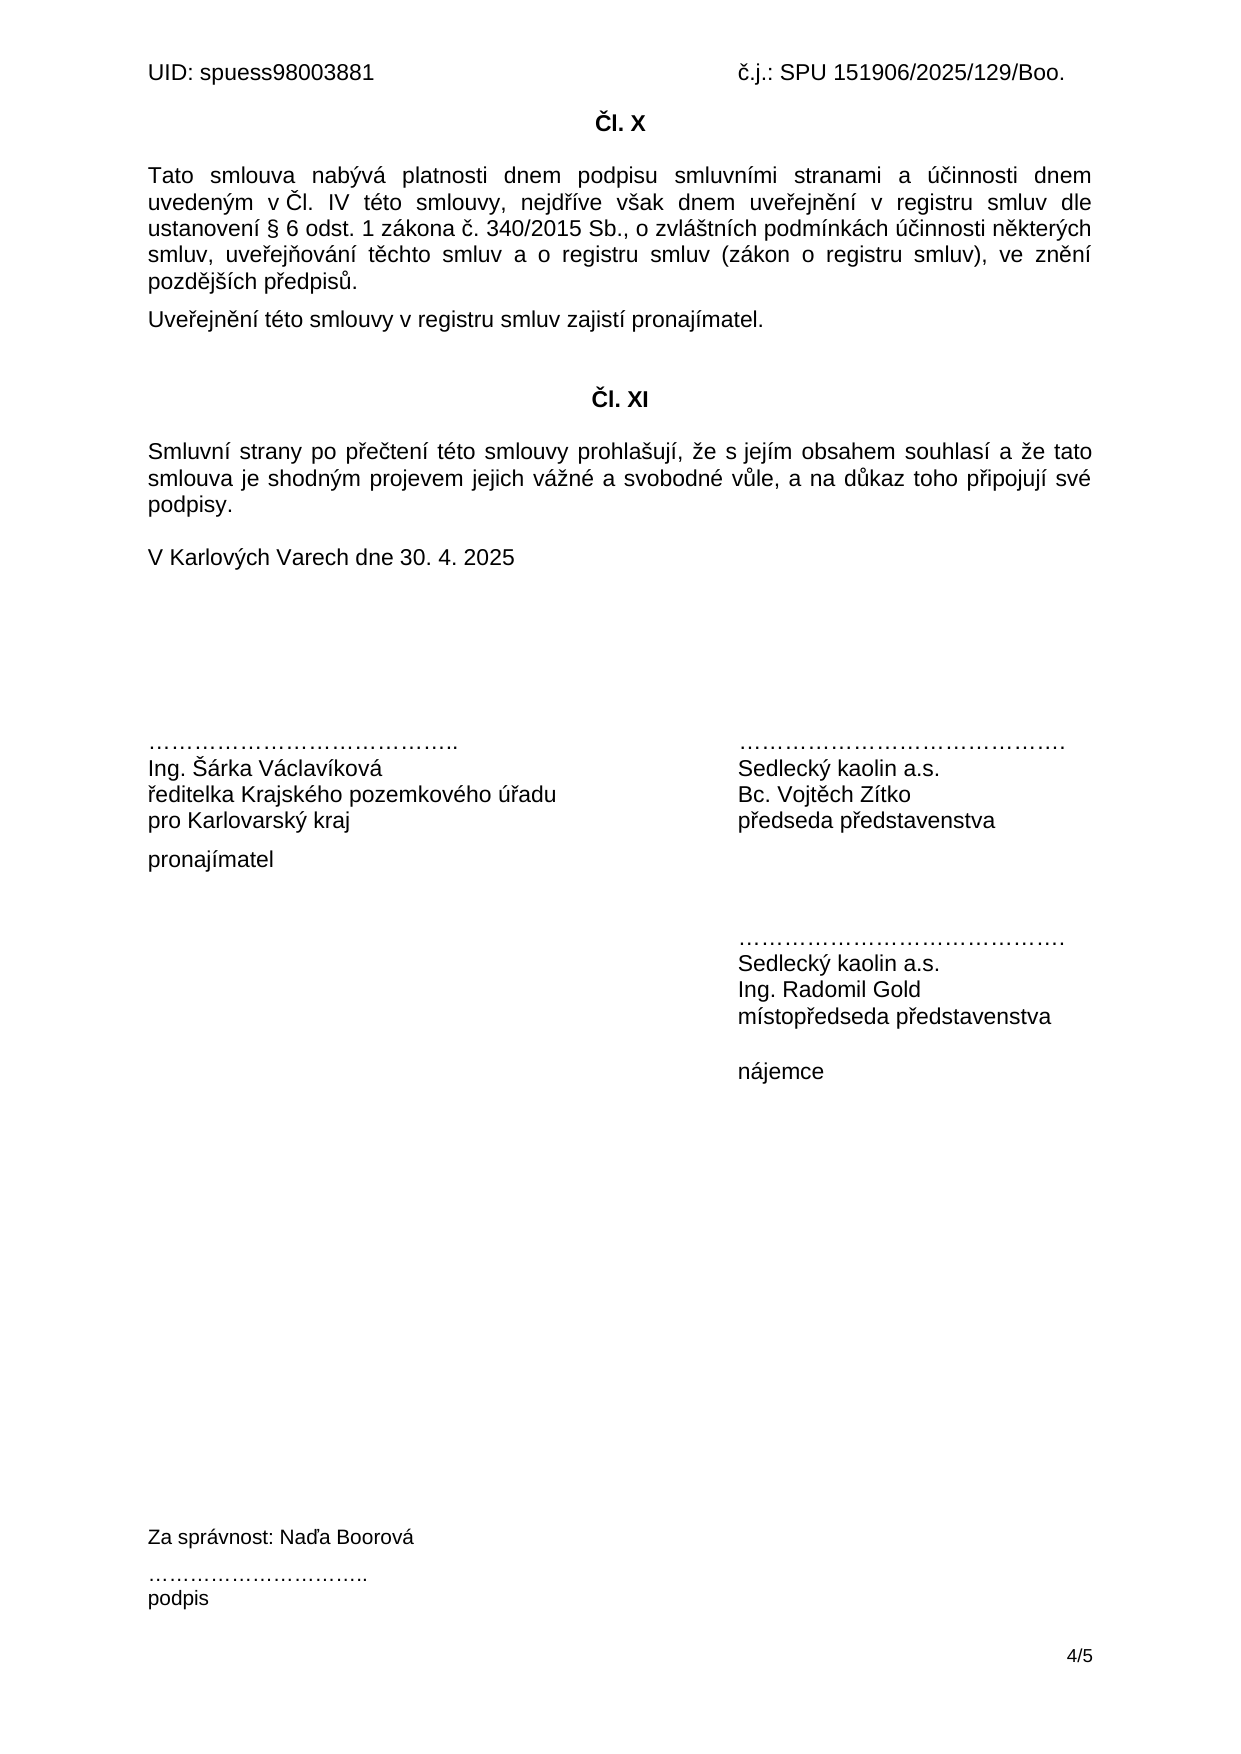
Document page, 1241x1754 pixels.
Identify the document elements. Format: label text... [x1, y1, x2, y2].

text pro Karlovarský kraj předseda představenstva [148, 807, 1092, 833]
text ……………………………………. [148, 924, 1092, 950]
text Smluvní strany po přečtení této smlouvy prohlašují, že s jejím obsahem souhlasí a že tato smlouva je shodným projevem jejich vážné a svobodné vůle, a na důkaz toho připojují své podpisy. [148, 438, 1092, 517]
text Ing. Šárka Václavíková Sedlecký kaolin a.s. [148, 754, 1092, 781]
text Ing. Radomil Gold [148, 976, 1092, 1003]
text ………………………………….. ……………………………………. [148, 728, 1092, 754]
text pronajímatel [148, 846, 1092, 872]
text Sedlecký kaolin a.s. [148, 950, 1092, 976]
text ředitelka Krajského pozemkového úřadu Bc. Vojtěch Zítko [148, 781, 1092, 807]
text ………………………….. [148, 1562, 1092, 1586]
text Uveřejnění této smlouvy v registru smluv zajistí pronajímatel. [148, 306, 1092, 333]
text nájemce [679, 1058, 1092, 1084]
text Čl. XI [148, 386, 1092, 412]
text podpis [148, 1586, 1092, 1609]
text Za správnost: Naďa Boorová [148, 1525, 1092, 1549]
text Tato smlouva nabývá platnosti dnem podpisu smluvními stranami a účinnosti dnem uvedeným v Čl. IV této smlouvy, nejdříve však dnem uveřejnění v registru smluv dle ustanovení § 6 odst. 1 zákona č. 340/2015 Sb., o zvláštních podmínkách účinnosti některých smluv, uveřejňování těchto smluv a o registru smluv (zákon o registru smluv), ve znění pozdějších předpisů. [148, 162, 1092, 294]
text místopředseda představenstva [148, 1003, 1092, 1029]
text V Karlových Varech dne 30. 4. 2025 [148, 544, 1092, 570]
text Čl. X [148, 109, 1092, 136]
